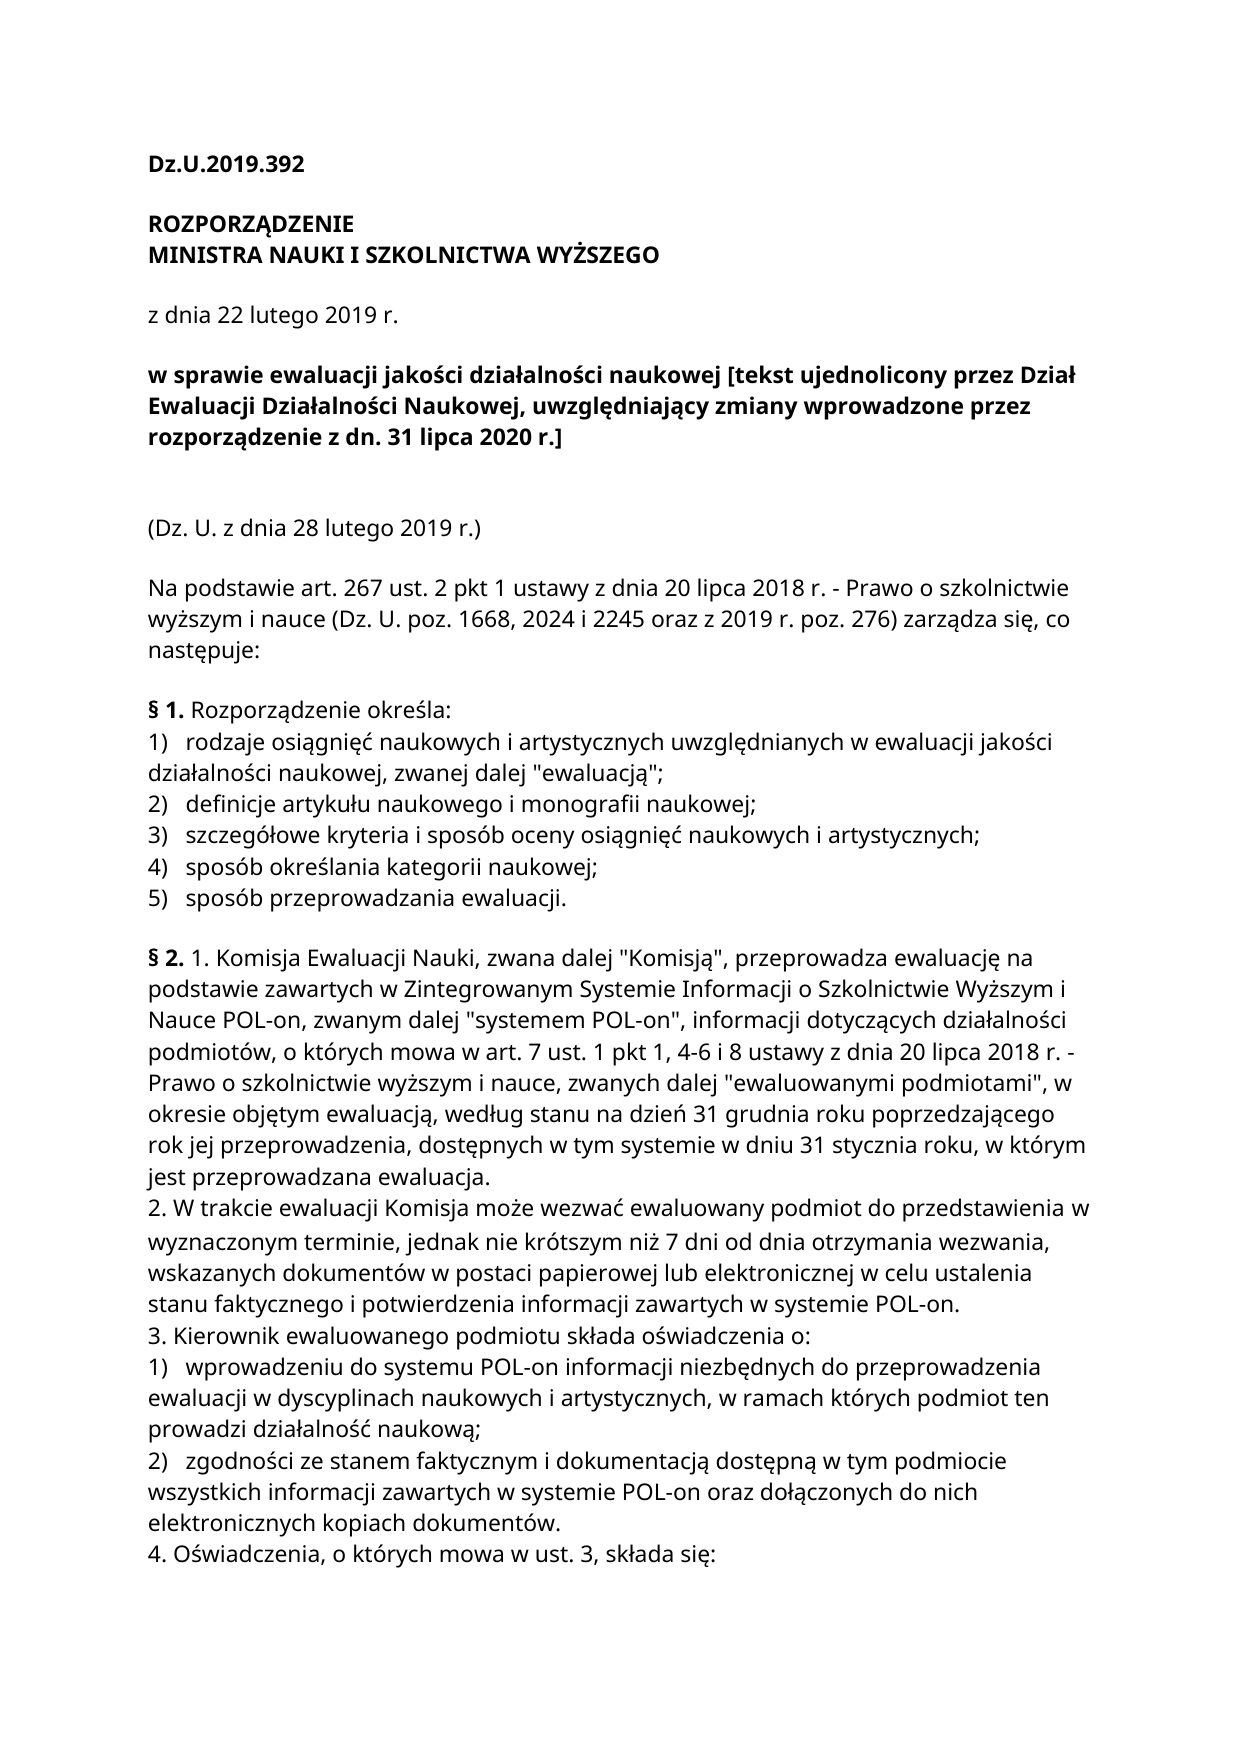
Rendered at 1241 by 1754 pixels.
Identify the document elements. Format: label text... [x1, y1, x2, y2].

text 2) definicje artykułu naukowego i monografii naukowej; [148, 788, 1093, 819]
text 3. Kierownik ewaluowanego podmiotu składa oświadczenia o: [148, 1320, 1093, 1351]
text 3) szczegółowe kryteria i sposób oceny osiągnięć naukowych i artystycznych; [148, 819, 1093, 851]
text Na podstawie art. 267 ust. 2 pkt 1 ustawy z dnia 20 lipca 2018 r. - Prawo o szkolnictwie wyższym i nauce (Dz. U. poz. 1668, 2024 i 2245 oraz z 2019 r. poz. 276) zarządza się, co następuje: [148, 572, 1093, 666]
text 1) rodzaje osiągnięć naukowych i artystycznych uwzględnianych w ewaluacji jakości działalności naukowej, zwanej dalej "ewaluacją"; [148, 726, 1093, 788]
text MINISTRA NAUKI I SZKOLNICTWA WYŻSZEGO [148, 239, 1093, 270]
text Dz.U.2019.392 [148, 148, 1093, 179]
text § 2. 1. Komisja Ewaluacji Nauki, zwana dalej "Komisją", przeprowadza ewaluację na podstawie zawartych w Zintegrowanym Systemie Informacji o Szkolnictwie Wyższym i Nauce POL-on, zwanym dalej "systemem POL-on", informacji dotyczących działalności podmiotów, o których mowa w art. 7 ust. 1 pkt 1, 4-6 i 8 ustawy z dnia 20 lipca 2018 r. - Prawo o szkolnictwie wyższym i nauce, zwanych dalej "ewaluowanymi podmiotami", w okresie objętym ewaluacją, według stanu na dzień 31 grudnia roku poprzedzającego rok jej przeprowadzenia, dostępnych w tym systemie w dniu 31 stycznia roku, w którym jest przeprowadzana ewaluacja. [148, 942, 1093, 1192]
text 1) wprowadzeniu do systemu POL-on informacji niezbędnych do przeprowadzenia ewaluacji w dyscyplinach naukowych i artystycznych, w ramach których podmiot ten prowadzi działalność naukową; [148, 1351, 1093, 1445]
text (Dz. U. z dnia 28 lutego 2019 r.) [148, 512, 1093, 543]
text ROZPORZĄDZENIE [148, 208, 1093, 239]
text 2) zgodności ze stanem faktycznym i dokumentacją dostępną w tym podmiocie wszystkich informacji zawartych w systemie POL-on oraz dołączonych do nich elektronicznych kopiach dokumentów. [148, 1445, 1093, 1538]
text 4. Oświadczenia, o których mowa w ust. 3, składa się: [148, 1538, 1093, 1570]
text 4) sposób określania kategorii naukowej; [148, 851, 1093, 882]
text 2. W trakcie ewaluacji Komisja może wezwać ewaluowany podmiot do przedstawienia w wyznaczonym terminie, jednak nie krótszym niż 7 dni od dnia otrzymania wezwania, wskazanych dokumentów w postaci papierowej lub elektronicznej w celu ustalenia stanu faktycznego i potwierdzenia informacji zawartych w systemie POL-on. [148, 1192, 1093, 1320]
text w sprawie ewaluacji jakości działalności naukowej [tekst ujednolicony przez Dział Ewaluacji Działalności Naukowej, uwzględniający zmiany wprowadzone przez rozporządzenie z dn. 31 lipca 2020 r.] [148, 359, 1093, 453]
text § 1. Rozporządzenie określa: [148, 694, 1093, 726]
text 5) sposób przeprowadzania ewaluacji. [148, 882, 1093, 913]
text z dnia 22 lutego 2019 r. [148, 299, 1093, 330]
